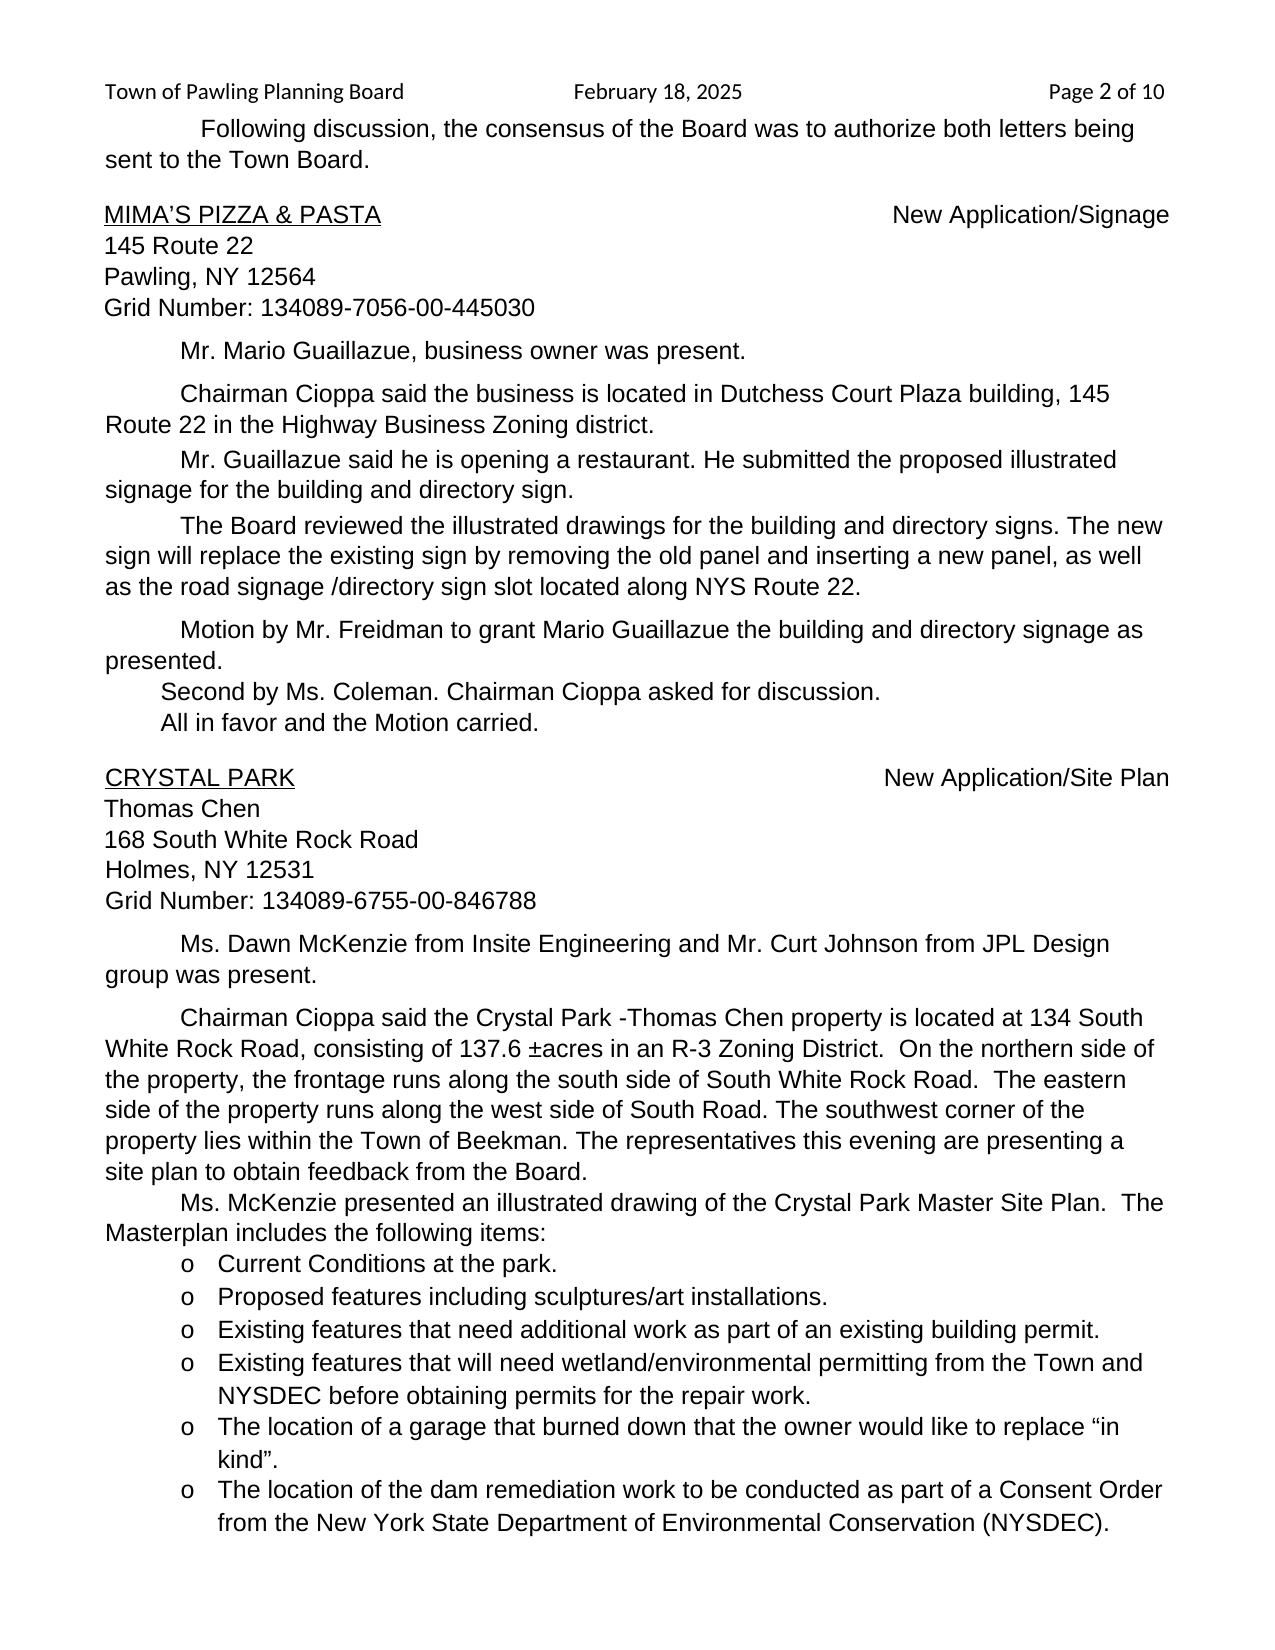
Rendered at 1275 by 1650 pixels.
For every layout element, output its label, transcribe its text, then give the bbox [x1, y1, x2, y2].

text MIMA’S PIZZA & PASTA New Application/Signage [103, 200, 1170, 229]
text Grid Number: 134089-7056-00-445030 [103, 292, 1170, 321]
list The location of the dam remediation work to be conducted as part of a Consent Order from the New York State Department of Environmental Conservation (NYSDEC). [180, 1476, 1170, 1537]
text The Board reviewed the illustrated drawings for the building and directory signs. The new sign will replace the existing sign by removing the old panel and inserting a new panel, as well as the road signage /directory sign slot located along NYS Route 22. [103, 511, 1170, 601]
list Existing features that need additional work as part of an existing building permit. [180, 1315, 1170, 1346]
text Mr. Guaillazue said he is opening a restaurant. He submitted the proposed illustrated signage for the building and directory sign. [103, 445, 1170, 504]
list Current Conditions at the park. [180, 1249, 1170, 1280]
text Holmes, NY 12531 [103, 855, 1170, 884]
text Pawling, NY 12564 [103, 262, 1170, 291]
text All in favor and the Motion carried. [103, 707, 1170, 736]
text Ms. Dawn McKenzie from Insite Engineering and Mr. Curt Johnson from JPL Design group was present. [103, 929, 1170, 989]
text Mr. Mario Guaillazue, business owner was present. [103, 336, 1170, 364]
text Following discussion, the consensus of the Board was to authorize both letters being sent to the Town Board. [103, 114, 1170, 173]
list The location of a garage that burned down that the owner would like to replace “in kind”. [180, 1412, 1170, 1473]
text Grid Number: 134089-6755-00-846788 [103, 886, 1170, 915]
text 145 Route 22 [103, 231, 1170, 260]
text Ms. McKenzie presented an illustrated drawing of the Crystal Park Master Site Plan. The Masterplan includes the following items: [103, 1188, 1170, 1247]
text Thomas Chen [103, 794, 1170, 823]
text 168 South White Rock Road [103, 825, 1170, 853]
text Chairman Cioppa said the business is located in Dutchess Court Plaza building, 145 Route 22 in the Highway Business Zoning district. [103, 379, 1170, 438]
list Existing features that will need wetland/environmental permitting from the Town and NYSDEC before obtaining permits for the repair work. [180, 1348, 1170, 1410]
text Second by Ms. Coleman. Chairman Cioppa asked for discussion. [103, 677, 1170, 706]
text CRYSTAL PARK New Application/Site Plan [103, 763, 1170, 792]
text Chairman Cioppa said the Crystal Park -Thomas Chen property is located at 134 South White Rock Road, consisting of 137.6 ±acres in an R-3 Zoning District. On the northern side of the property, the frontage runs along the south side of South White Rock Road. The eastern side of the property runs along the west side of South Road. The southwest corner of the property lies within the Town of Beekman. The representatives this evening are presenting a site plan to obtain feedback from the Board. [103, 1003, 1170, 1186]
list Proposed features including sculptures/art installations. [180, 1282, 1170, 1313]
text Motion by Mr. Freidman to grant Mario Guaillazue the building and directory signage as presented. [103, 615, 1170, 675]
